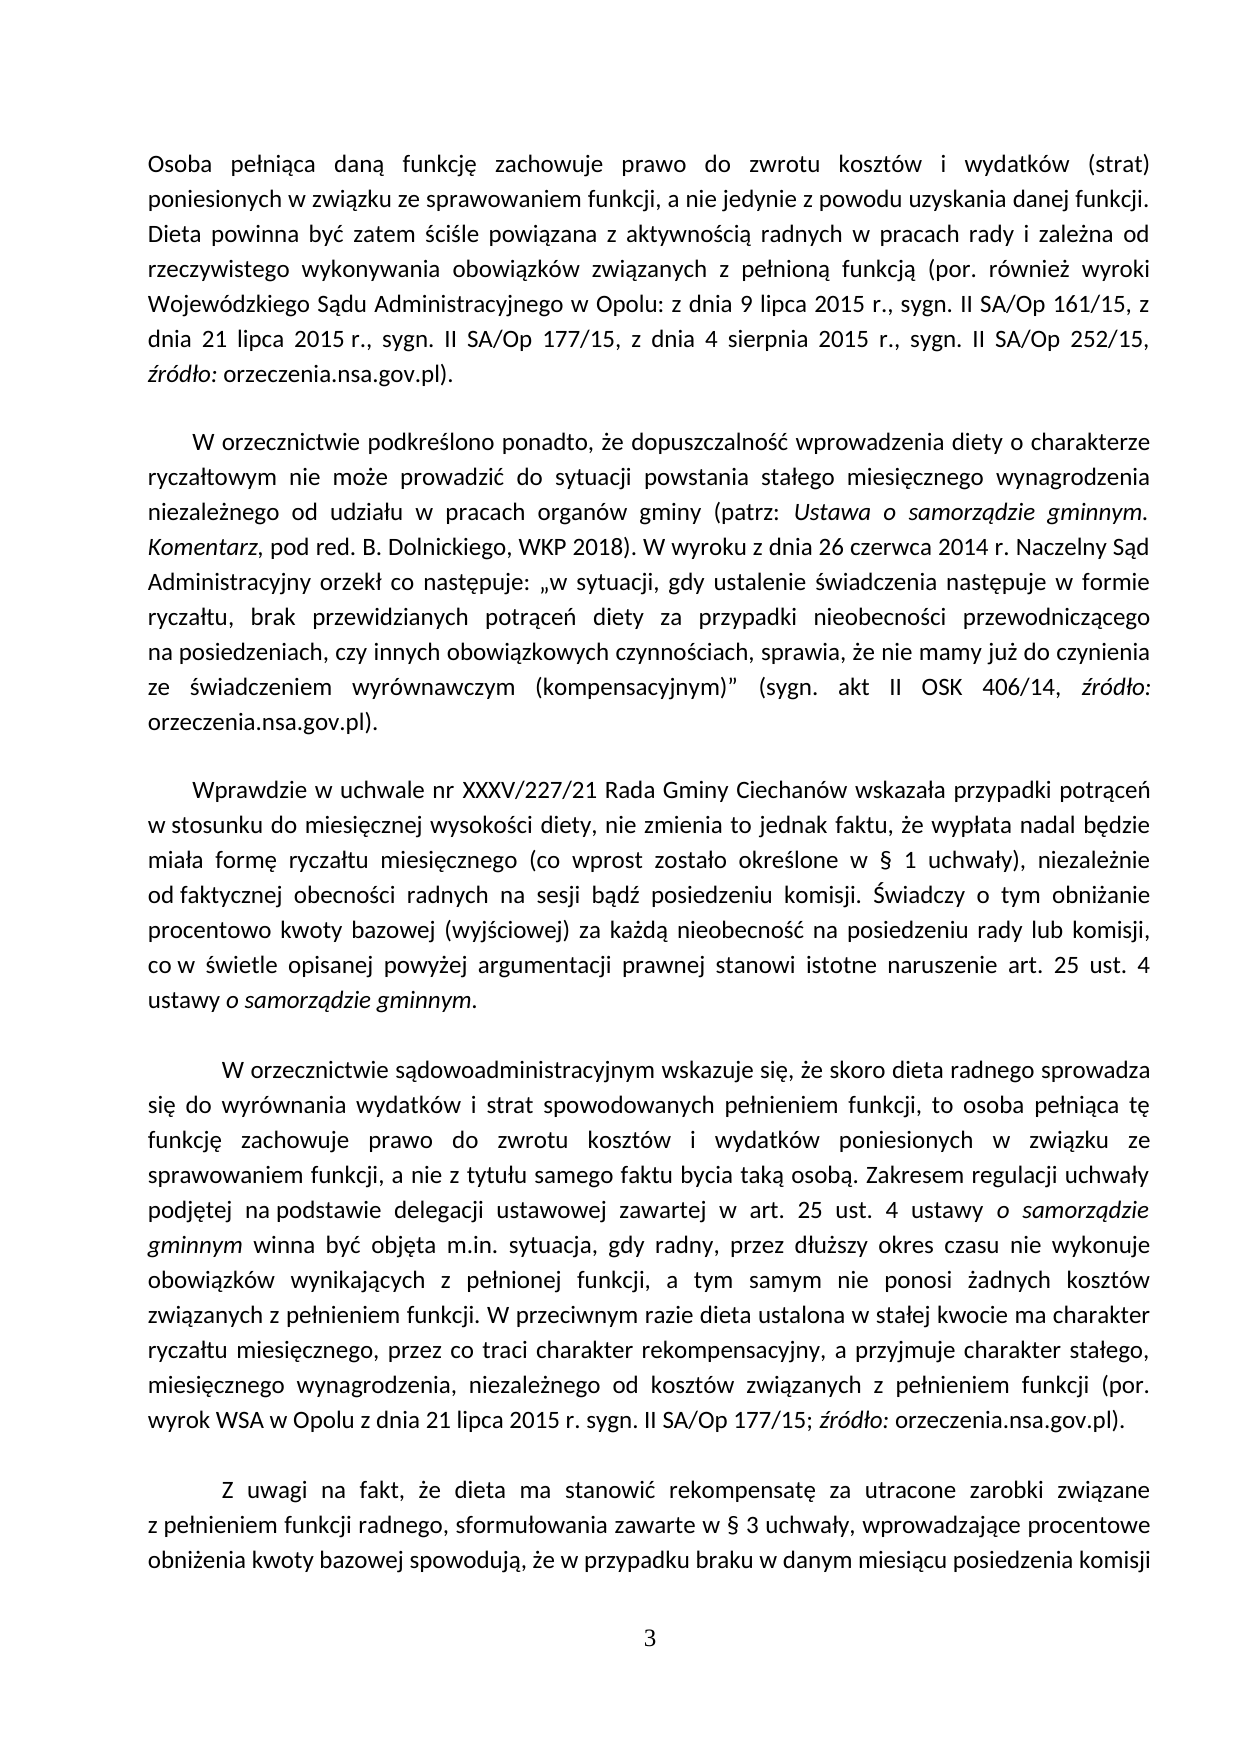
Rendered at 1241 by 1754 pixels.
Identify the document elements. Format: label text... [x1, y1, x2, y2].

text W orzecznictwie podkreślono ponadto, że dopuszczalność wprowadzenia diety o charakterze ryczałtowym nie może prowadzić do sytuacji powstania stałego miesięcznego wynagrodzenia niezależnego od udziału w pracach organów gminy (patrz: Ustawa o samorządzie gminnym. Komentarz, pod red. B. Dolnickiego, WKP 2018). W wyroku z dnia 26 czerwca 2014 r. Naczelny Sąd Administracyjny orzekł co następuje: „w sytuacji, gdy ustalenie świadczenia następuje w formie ryczałtu, brak przewidzianych potrąceń diety za przypadki nieobecności przewodniczącego na posiedzeniach, czy innych obowiązkowych czynnościach, sprawia, że nie mamy już do czynienia ze świadczeniem wyrównawczym (kompensacyjnym)” (sygn. akt II OSK 406/14, źródło: orzeczenia.nsa.gov.pl). [148, 426, 1152, 736]
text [148, 1474, 1152, 1575]
text Wprawdzie w uchwale nr XXXV/227/21 Rada Gminy Ciechanów wskazała przypadki potrąceń w stosunku do miesięcznej wysokości diety, nie zmienia to jednak faktu, że wypłata nadal będzie miała formę ryczałtu miesięcznego (co wprost zostało określone w § 1 uchwały), niezależnie od faktycznej obecności radnych na sesji bądź posiedzeniu komisji. Świadczy o tym obniżanie procentowo kwoty bazowej (wyjściowej) za każdą nieobecność na posiedzeniu rady lub komisji, co w świetle opisanej powyżej argumentacji prawnej stanowi istotne naruszenie art. 25 ust. 4 ustawy o samorządzie gminnym. [148, 774, 1152, 1015]
text W orzecznictwie sądowoadministracyjnym wskazuje się, że skoro dieta radnego sprowadza się do wyrównania wydatków i strat spowodowanych pełnieniem funkcji, to osoba pełniąca tę funkcję zachowuje prawo do zwrotu kosztów i wydatków poniesionych w związku ze sprawowaniem funkcji, a nie z tytułu samego faktu bycia taką osobą. Zakresem regulacji uchwały podjętej na podstawie delegacji ustawowej zawartej w art. 25 ust. 4 ustawy o samorządzie gminnym winna być objęta m.in. sytuacja, gdy radny, przez dłuższy okres czasu nie wykonuje obowiązków wynikających z pełnionej funkcji, a tym samym nie ponosi żadnych kosztów związanych z pełnieniem funkcji. W przeciwnym razie dieta ustalona w stałej kwocie ma charakter ryczałtu miesięcznego, przez co traci charakter rekompensacyjny, a przyjmuje charakter stałego, miesięcznego wynagrodzenia, niezależnego od kosztów związanych z pełnieniem funkcji (por. wyrok WSA w Opolu z dnia 21 lipca 2015 r. sygn. II SA/Op 177/15; źródło: orzeczenia.nsa.gov.pl). [148, 1054, 1152, 1435]
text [148, 148, 1152, 388]
